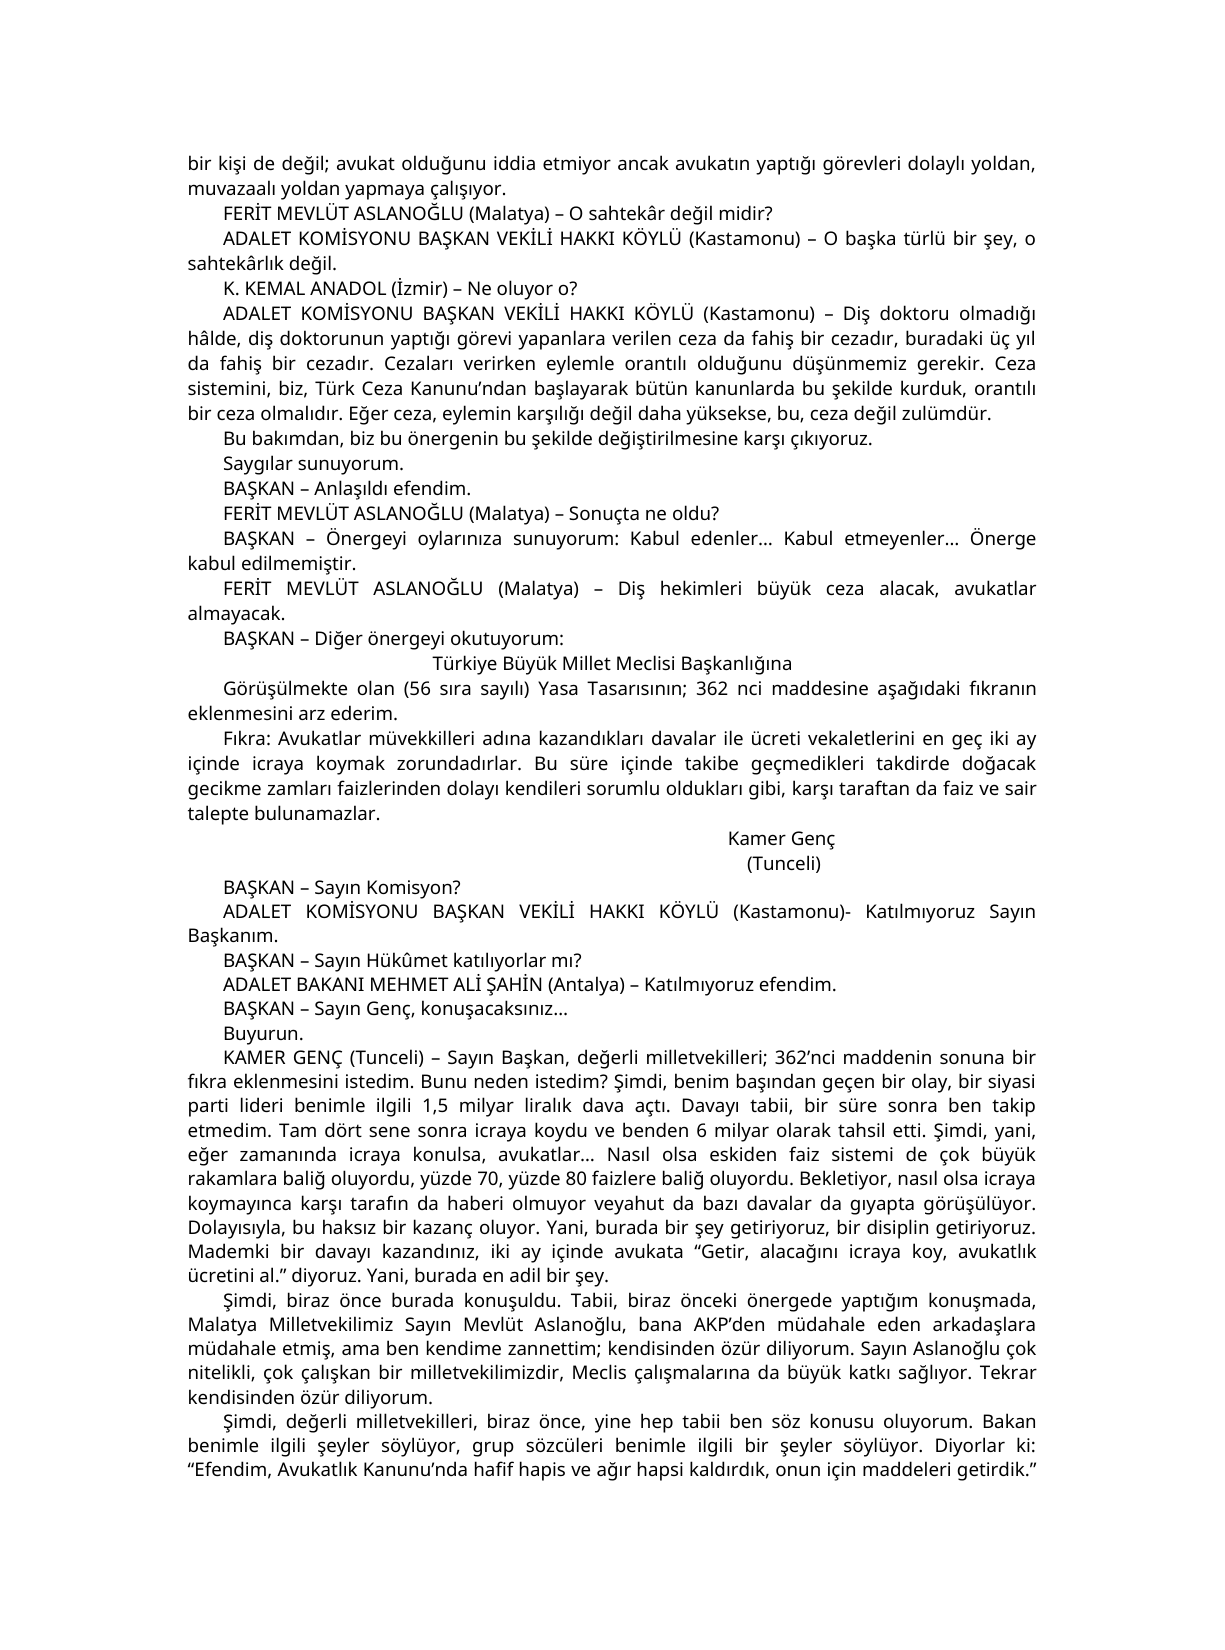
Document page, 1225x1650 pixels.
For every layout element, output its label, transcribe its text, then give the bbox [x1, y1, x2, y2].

text Türkiye Büyük Millet Meclisi Başkanlığına [187, 650, 1037, 675]
text Bu bakımdan, biz bu önergenin bu şekilde değiştirilmesine karşı çıkıyoruz. [187, 425, 1037, 450]
text Saygılar sunuyorum. [187, 450, 1037, 475]
text Görüşülmekte olan (56 sıra sayılı) Yasa Tasarısının; 362 nci maddesine aşağıdaki fıkranın eklenmesini arz ederim. [187, 675, 1037, 725]
text BAŞKAN – Diğer önergeyi okutuyorum: [187, 625, 1037, 650]
text Fıkra: Avukatlar müvekkilleri adına kazandıkları davalar ile ücreti vekaletlerini en geç iki ay içinde icraya koymak zorundadırlar. Bu süre içinde takibe geçmedikleri takdirde doğacak gecikme zamları faizlerinden dolayı kendileri sorumlu oldukları gibi, karşı taraftan da faiz ve sair talepte bulunamazlar. [187, 725, 1037, 825]
text FERİT MEVLÜT ASLANOĞLU (Malatya) – O sahtekâr değil midir? [187, 200, 1037, 225]
text Şimdi, biraz önce burada konuşuldu. Tabii, biraz önceki önergede yaptığım konuşmada, Malatya Milletvekilimiz Sayın Mevlüt Aslanoğlu, bana AKP’den müdahale eden arkadaşlara müdahale etmiş, ama ben kendime zannettim; kendisinden özür diliyorum. Sayın Aslanoğlu çok nitelikli, çok çalışkan bir milletvekilimizdir, Meclis çalışmalarına da büyük katkı sağlıyor. Tekrar kendisinden özür diliyorum. [187, 1288, 1037, 1409]
text ADALET KOMİSYONU BAŞKAN VEKİLİ HAKKI KÖYLÜ (Kastamonu)- Katılmıyoruz Sayın Başkanım. [187, 899, 1037, 948]
text BAŞKAN – Anlaşıldı efendim. [187, 475, 1037, 500]
text K. KEMAL ANADOL (İzmir) – Ne oluyor o? [187, 275, 1037, 300]
text BAŞKAN – Önergeyi oylarınıza sunuyorum: Kabul edenler… Kabul etmeyenler… Önerge kabul edilmemiştir. [187, 525, 1037, 575]
text BAŞKAN – Sayın Genç, konuşacaksınız… [187, 996, 1037, 1021]
text ADALET BAKANI MEHMET ALİ ŞAHİN (Antalya) – Katılmıyoruz efendim. [187, 972, 1037, 996]
text Kamer Genç [187, 825, 1037, 850]
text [187, 150, 1037, 200]
text (Tunceli) [187, 850, 1037, 875]
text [187, 1409, 1037, 1482]
text ADALET KOMİSYONU BAŞKAN VEKİLİ HAKKI KÖYLÜ (Kastamonu) – O başka türlü bir şey, o sahtekârlık değil. [187, 225, 1037, 275]
text ADALET KOMİSYONU BAŞKAN VEKİLİ HAKKI KÖYLÜ (Kastamonu) – Diş doktoru olmadığı hâlde, diş doktorunun yaptığı görevi yapanlara verilen ceza da fahiş bir cezadır, buradaki üç yıl da fahiş bir cezadır. Cezaları verirken eylemle orantılı olduğunu düşünmemiz gerekir. Ceza sistemini, biz, Türk Ceza Kanunu’ndan başlayarak bütün kanunlarda bu şekilde kurduk, orantılı bir ceza olmalıdır. Eğer ceza, eylemin karşılığı değil daha yüksekse, bu, ceza değil zulümdür. [187, 300, 1037, 425]
text FERİT MEVLÜT ASLANOĞLU (Malatya) – Diş hekimleri büyük ceza alacak, avukatlar almayacak. [187, 575, 1037, 625]
text KAMER GENÇ (Tunceli) – Sayın Başkan, değerli milletvekilleri; 362’nci maddenin sonuna bir fıkra eklenmesini istedim. Bunu neden istedim? Şimdi, benim başından geçen bir olay, bir siyasi parti lideri benimle ilgili 1,5 milyar liralık dava açtı. Davayı tabii, bir süre sonra ben takip etmedim. Tam dört sene sonra icraya koydu ve benden 6 milyar olarak tahsil etti. Şimdi, yani, eğer zamanında icraya konulsa, avukatlar… Nasıl olsa eskiden faiz sistemi de çok büyük rakamlara baliğ oluyordu, yüzde 70, yüzde 80 faizlere baliğ oluyordu. Bekletiyor, nasıl olsa icraya koymayınca karşı tarafın da haberi olmuyor veyahut da bazı davalar da gıyapta görüşülüyor. Dolayısıyla, bu haksız bir kazanç oluyor. Yani, burada bir şey getiriyoruz, bir disiplin getiriyoruz. Mademki bir davayı kazandınız, iki ay içinde avukata “Getir, alacağını icraya koy, avukatlık ücretini al.” diyoruz. Yani, burada en adil bir şey. [187, 1045, 1037, 1288]
text BAŞKAN – Sayın Komisyon? [187, 875, 1037, 899]
text BAŞKAN – Sayın Hükûmet katılıyorlar mı? [187, 948, 1037, 972]
text FERİT MEVLÜT ASLANOĞLU (Malatya) – Sonuçta ne oldu? [187, 500, 1037, 525]
text Buyurun. [187, 1021, 1037, 1045]
